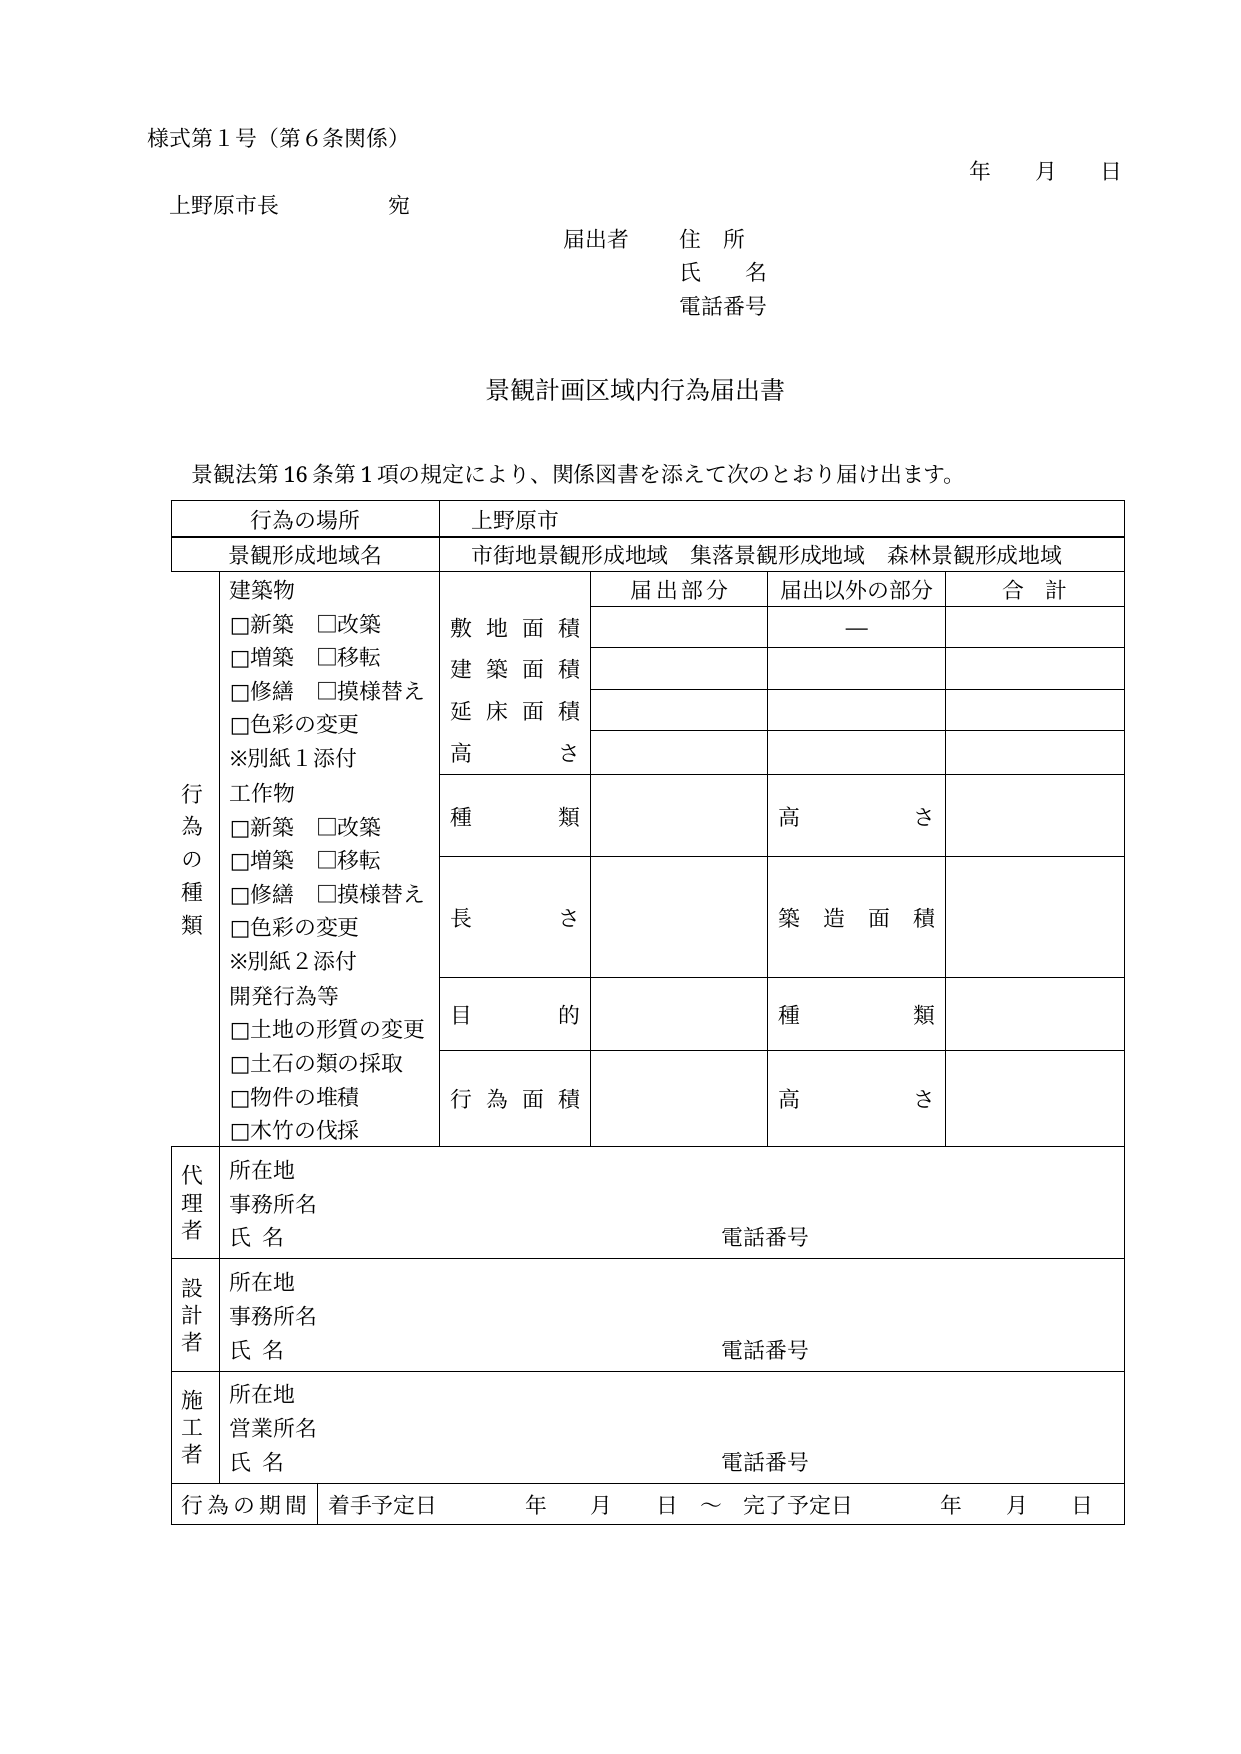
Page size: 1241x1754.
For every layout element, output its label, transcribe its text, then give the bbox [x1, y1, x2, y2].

table_cell [946, 648, 1124, 688]
table_cell [946, 857, 1124, 977]
table_cell 種類 [768, 978, 945, 1049]
text 年 月 日 [148, 153, 1122, 187]
table_cell 所在地 営業所名 氏名 電話番号 [220, 1372, 1124, 1483]
table_cell 所在地 事務所名 氏名 電話番号 [220, 1147, 1124, 1258]
table_cell [440, 572, 590, 606]
table_header 行為の場所 [172, 501, 439, 536]
table_cell [591, 648, 767, 688]
table_cell [946, 978, 1124, 1049]
table_cell 建築面積 [440, 647, 590, 688]
text 電話番号 [563, 288, 1122, 322]
table_cell 工作物 □新築 □改築 □増築 □移転 □修繕 □摸様替え □色彩の変更 ※別紙２添付 [220, 774, 439, 977]
table_cell [946, 1051, 1124, 1146]
table_cell [591, 731, 767, 774]
table_cell 高さ [768, 775, 945, 856]
table_cell 築造面積 [768, 857, 945, 977]
table_cell 設計者 [172, 1259, 219, 1371]
table_cell 所在地 事務所名 氏名 電話番号 [220, 1259, 1124, 1371]
text 氏 名 [563, 254, 1122, 288]
table_cell 長さ [440, 857, 590, 977]
table_cell 合計 [946, 572, 1124, 606]
table_cell 代理者 [172, 1147, 219, 1258]
text 様式第１号（第６条関係） [148, 120, 1122, 153]
table_cell 行為の期間 [172, 1484, 317, 1524]
table_cell 高さ [440, 730, 590, 774]
table_cell [591, 775, 767, 856]
table_cell 行為の種類 [171, 572, 219, 1146]
table_cell [946, 690, 1124, 730]
table_cell [591, 1051, 767, 1146]
table_cell 敷地面積 [440, 606, 590, 647]
table_cell 着手予定日 年 月 日 ～ 完了予定日 年 月 日 [318, 1484, 1124, 1524]
table_cell [768, 731, 945, 774]
table_cell 種類 [440, 775, 590, 856]
table_cell 景観形成地域名 [172, 538, 439, 571]
table_cell 届出以外の部分 [768, 572, 945, 606]
table_cell [946, 731, 1124, 774]
table_cell 延床面積 [440, 689, 590, 730]
table_cell 届出部分 [591, 572, 767, 606]
text 上野原市長 宛 [169, 187, 1122, 221]
table_cell [946, 775, 1124, 856]
table_cell [946, 607, 1124, 647]
text 景観計画区域内行為届出書 [148, 355, 1122, 423]
table_cell ― [768, 607, 945, 647]
table_cell [591, 607, 767, 647]
table_header 上野原市 [440, 501, 1124, 536]
table_cell [591, 690, 767, 730]
table_cell [768, 690, 945, 730]
table_cell [768, 648, 945, 688]
table_cell 市街地景観形成地域 集落景観形成地域 森林景観形成地域 [440, 538, 1124, 571]
text 景観法第16条第1項の規定により、関係図書を添えて次のとおり届け出ます。 [169, 456, 1122, 490]
table_cell 建築物 □新築 □改築 □増築 □移転 □修繕 □摸様替え □色彩の変更 ※別紙１添付 [220, 572, 439, 774]
table_cell 行為面積 [440, 1051, 590, 1146]
text 届出者 住所 [563, 221, 1122, 254]
table_cell 開発行為等 □土地の形質の変更 □土石の類の採取 □物件の堆積 □木竹の伐採 [220, 977, 439, 1146]
table_cell 目的 [440, 978, 590, 1049]
table_cell 高さ [768, 1051, 945, 1146]
table_cell [591, 857, 767, 977]
table_cell 施工者 [172, 1372, 219, 1483]
table_cell [591, 978, 767, 1049]
